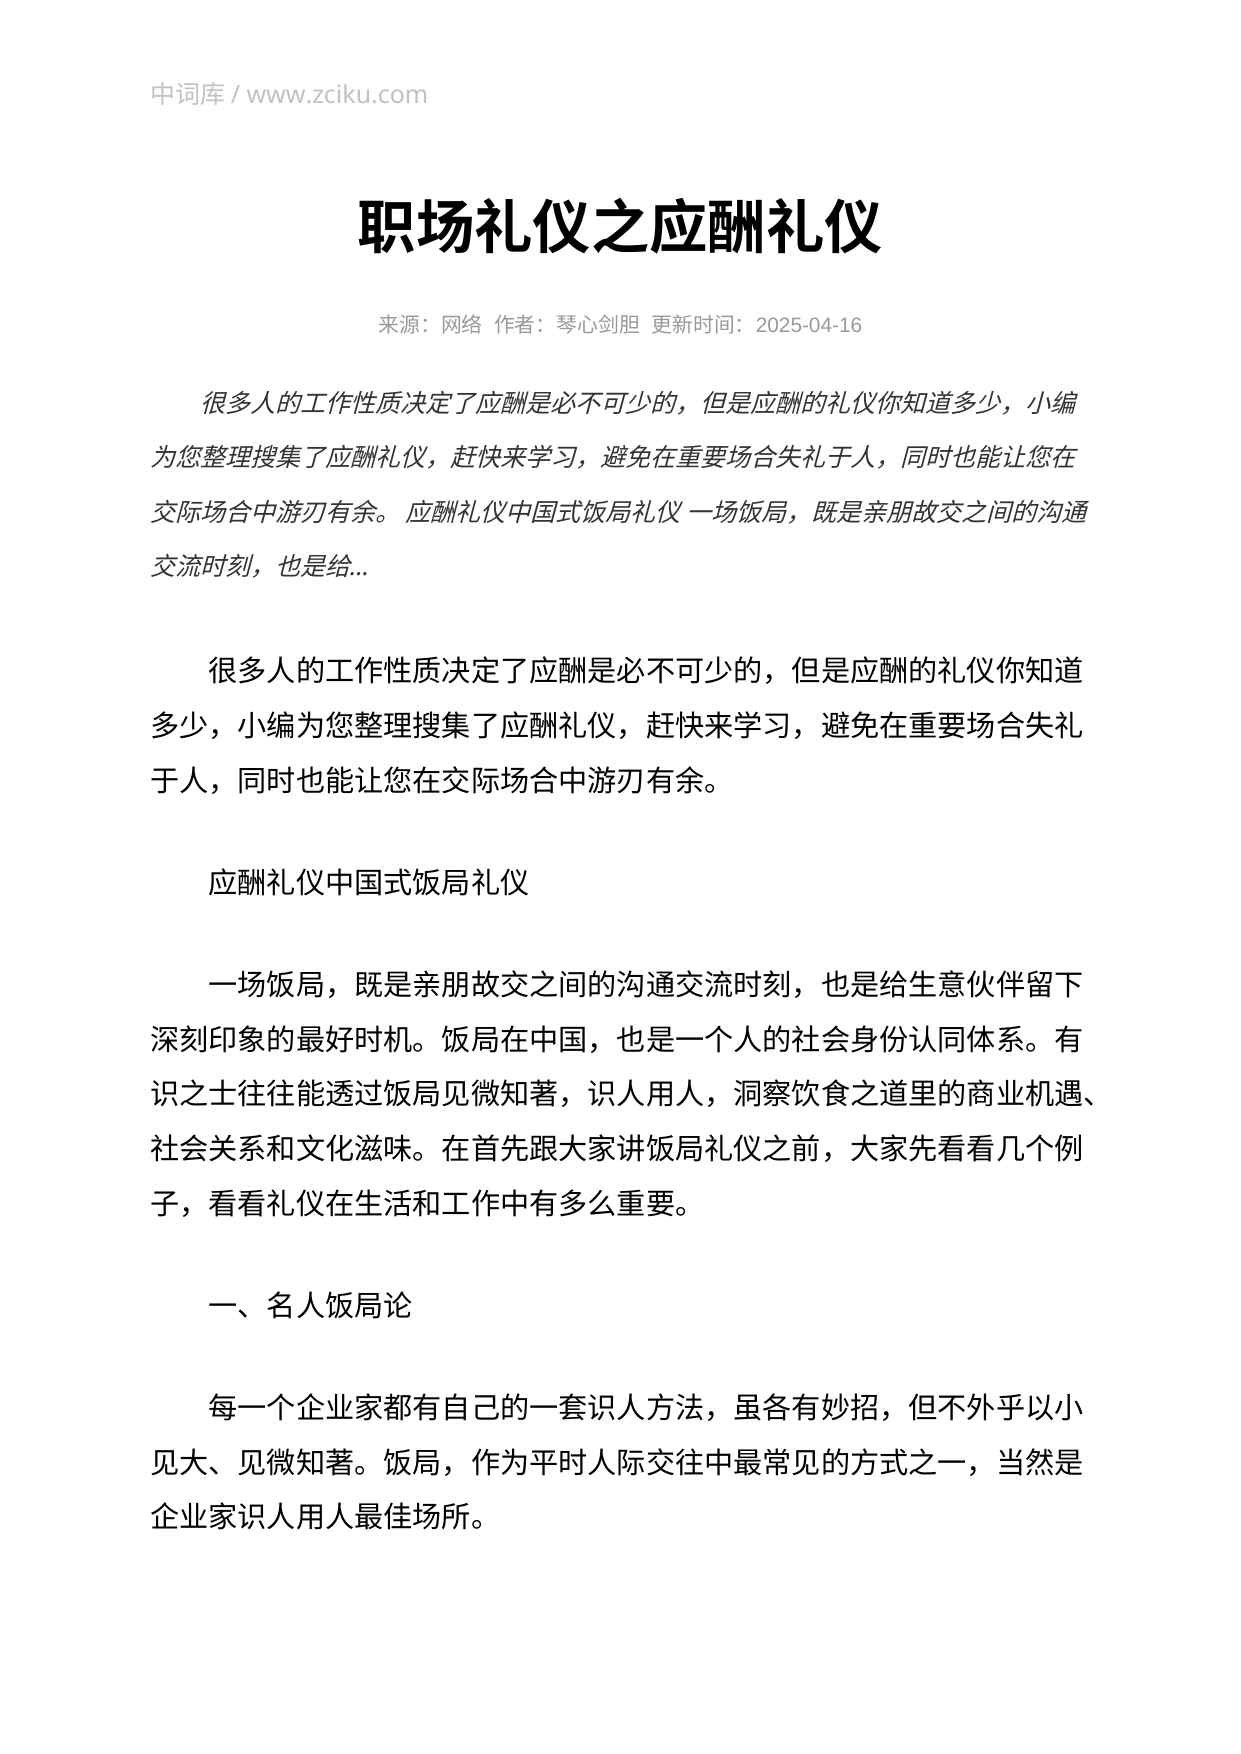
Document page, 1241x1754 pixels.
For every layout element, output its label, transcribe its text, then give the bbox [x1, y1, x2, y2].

text 很多人的工作性质决定了应酬是必不可少的，但是应酬的礼仪你知道多少，小编为您整理搜集了应酬礼仪，赶快来学习，避免在重要场合失礼于人，同时也能让您在交际场合中游刃有余。 应酬礼仪中国式饭局礼仪 一场饭局，既是亲朋故交之间的沟通交流时刻，也是给... [150, 383, 1090, 583]
subtitle 职场礼仪之应酬礼仪 [150, 181, 1090, 266]
text 很多人的工作性质决定了应酬是必不可少的，但是应酬的礼仪你知道多少，小编为您整理搜集了应酬礼仪，赶快来学习，避免在重要场合失礼于人，同时也能让您在交际场合中游刃有余。 [150, 648, 1090, 800]
text 一场饭局，既是亲朋故交之间的沟通交流时刻，也是给生意伙伴留下深刻印象的最好时机。饭局在中国，也是一个人的社会身份认同体系。有识之士往往能透过饭局见微知著，识人用人，洞察饮食之道里的商业机遇、社会关系和文化滋味。在首先跟大家讲饭局礼仪之前，大家先看看几个例子，看看礼仪在生活和工作中有多么重要。 [150, 961, 1090, 1223]
text 应酬礼仪中国式饭局礼仪 [150, 859, 1090, 902]
text 每一个企业家都有自己的一套识人方法，虽各有妙招，但不外乎以小见大、见微知著。饭局，作为平时人际交往中最常见的方式之一，当然是企业家识人用人最佳场所。 [150, 1384, 1090, 1536]
text 来源：网络 作者：琴心剑胆 更新时间：2025-04-16 [150, 313, 1090, 337]
text 一、名人饭局论 [150, 1282, 1090, 1325]
